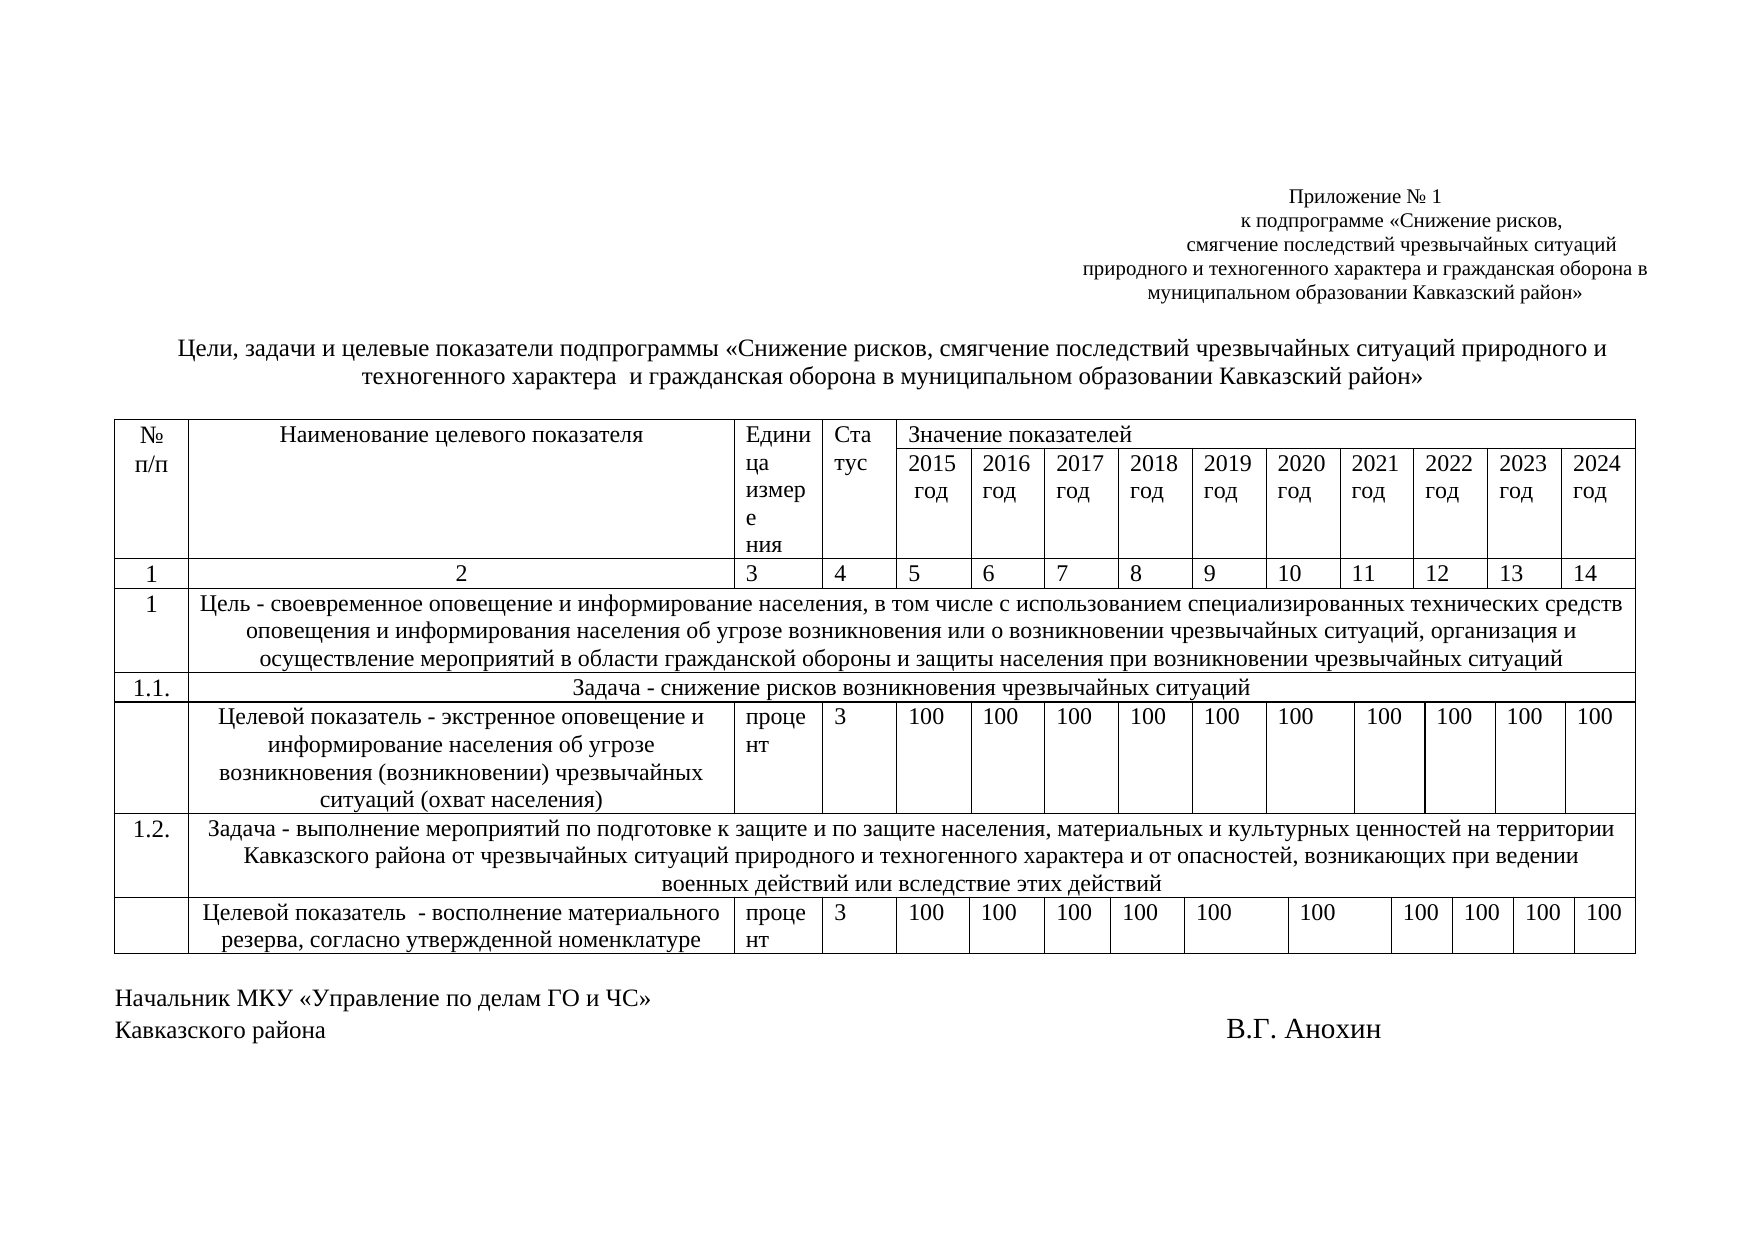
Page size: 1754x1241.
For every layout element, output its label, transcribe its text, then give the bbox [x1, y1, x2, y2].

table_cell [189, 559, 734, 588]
text к подпрограмме «Снижение рисков, [1059, 208, 1671, 232]
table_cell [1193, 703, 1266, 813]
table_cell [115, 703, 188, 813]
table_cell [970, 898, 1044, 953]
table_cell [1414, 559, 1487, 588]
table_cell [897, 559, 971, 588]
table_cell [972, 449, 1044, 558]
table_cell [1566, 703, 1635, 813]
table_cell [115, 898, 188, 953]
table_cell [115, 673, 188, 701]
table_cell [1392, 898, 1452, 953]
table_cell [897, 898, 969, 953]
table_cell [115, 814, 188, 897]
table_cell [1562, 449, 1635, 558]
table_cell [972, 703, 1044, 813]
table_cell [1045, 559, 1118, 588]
text Цели, задачи и целевые показатели подпрограммы «Снижение рисков, смягчение последствий чрезвычайных ситуаций природного и техногенного характера и гражданская оборона в муниципальном образовании Кавказский район» [114, 333, 1671, 390]
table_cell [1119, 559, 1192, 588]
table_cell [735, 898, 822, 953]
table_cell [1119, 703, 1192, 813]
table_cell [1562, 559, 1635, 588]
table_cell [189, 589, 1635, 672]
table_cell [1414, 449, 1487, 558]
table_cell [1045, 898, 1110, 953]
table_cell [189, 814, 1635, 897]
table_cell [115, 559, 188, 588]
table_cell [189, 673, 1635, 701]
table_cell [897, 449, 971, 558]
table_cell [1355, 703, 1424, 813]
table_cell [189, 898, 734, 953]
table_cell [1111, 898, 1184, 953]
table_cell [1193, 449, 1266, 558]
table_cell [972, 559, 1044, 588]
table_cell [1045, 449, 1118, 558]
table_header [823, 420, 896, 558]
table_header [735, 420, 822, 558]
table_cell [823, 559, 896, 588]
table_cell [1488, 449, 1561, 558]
text Начальник МКУ «Управление по делам ГО и ЧС» [114, 983, 1671, 1011]
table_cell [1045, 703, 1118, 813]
text смягчение последствий чрезвычайных ситуаций природного и техногенного характера и гражданская оборона в муниципальном образовании Кавказский район» [1059, 232, 1671, 304]
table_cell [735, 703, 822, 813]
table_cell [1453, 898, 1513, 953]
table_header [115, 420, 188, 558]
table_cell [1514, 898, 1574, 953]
text Кавказского района В.Г. Анохин [114, 1011, 1671, 1045]
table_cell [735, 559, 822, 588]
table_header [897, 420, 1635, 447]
text Приложение № 1 [1059, 183, 1671, 208]
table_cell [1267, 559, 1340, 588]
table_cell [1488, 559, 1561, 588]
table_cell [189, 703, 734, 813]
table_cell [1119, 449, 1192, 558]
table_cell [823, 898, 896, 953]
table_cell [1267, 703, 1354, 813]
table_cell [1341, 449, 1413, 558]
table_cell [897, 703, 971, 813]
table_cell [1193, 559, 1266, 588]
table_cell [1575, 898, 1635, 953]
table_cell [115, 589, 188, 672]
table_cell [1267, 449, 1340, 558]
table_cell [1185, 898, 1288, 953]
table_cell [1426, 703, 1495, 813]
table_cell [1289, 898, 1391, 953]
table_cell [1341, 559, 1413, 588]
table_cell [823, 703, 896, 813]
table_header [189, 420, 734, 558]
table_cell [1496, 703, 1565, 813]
